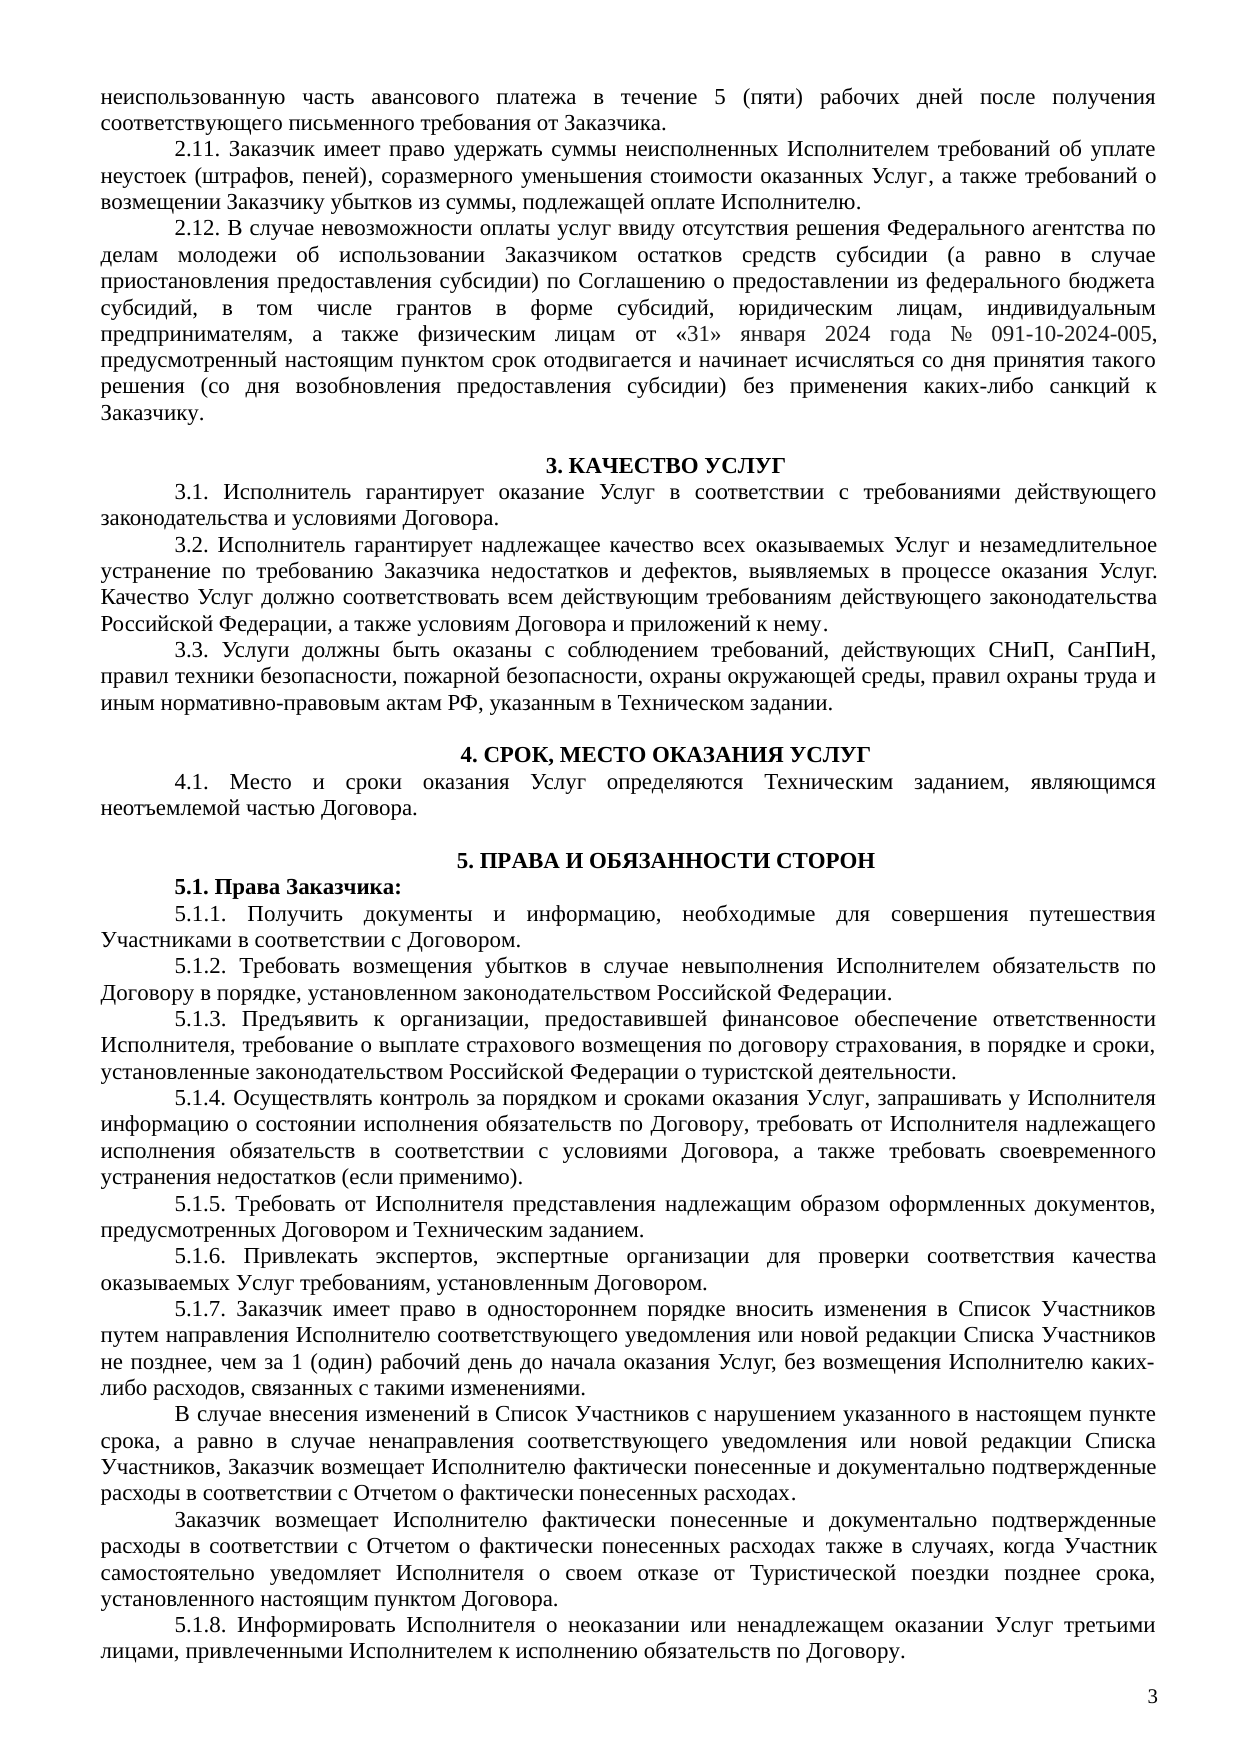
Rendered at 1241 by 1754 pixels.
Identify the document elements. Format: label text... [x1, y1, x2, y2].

text 4.1. Место и сроки оказания Услуг определяются Техническим заданием, являющимся неотъемлемой частью Договора. [100, 768, 1157, 821]
text 5.1. Права Заказчика: [100, 873, 1157, 900]
text 5.1.2. Требовать возмещения убытков в случае невыполнения Исполнителем обязательств по Договору в порядке, установленном законодательством Российской Федерации. [100, 952, 1157, 1005]
text 5. ПРАВА И ОБЯЗАННОСТИ СТОРОН [100, 847, 1157, 873]
text Заказчик возмещает Исполнителю фактически понесенные и документально подтвержденные расходы в соответствии с Отчетом о фактически понесенных расходах также в случаях, когда Участник самостоятельно уведомляет Исполнителя о своем отказе от Туристической поездки позднее срока, установленного настоящим пунктом Договора. [100, 1506, 1157, 1611]
text 4. СРОК, МЕСТО ОКАЗАНИЯ УСЛУГ [100, 742, 1157, 768]
text 5.1.4. Осуществлять контроль за порядком и сроками оказания Услуг, запрашивать у Исполнителя информацию о состоянии исполнения обязательств по Договору, требовать от Исполнителя надлежащего исполнения обязательств в соответствии с условиями Договора, а также требовать своевременного устранения недостатков (если применимо). [100, 1084, 1157, 1189]
text 2.12. В случае невозможности оплаты услуг ввиду отсутствия решения Федерального агентства по делам молодежи об использовании Заказчиком остатков средств субсидии (а равно в случае приостановления предоставления субсидии) по Соглашению о предоставлении из федерального бюджета субсидий, в том числе грантов в форме субсидий, юридическим лицам, индивидуальным предпринимателям, а также физическим лицам от «31» января 2024 года № 091-10-2024-005, предусмотренный настоящим пунктом срок отодвигается и начинает исчисляться со дня принятия такого решения (со дня возобновления предоставления субсидии) без применения каких-либо санкций к Заказчику. [100, 214, 1157, 425]
text 5.1.1. Получить документы и информацию, необходимые для совершения путешествия Участниками в соответствии с Договором. [100, 900, 1157, 952]
text В случае внесения изменений в Список Участников с нарушением указанного в настоящем пункте срока, а равно в случае ненаправления соответствующего уведомления или новой редакции Списка Участников, Заказчик возмещает Исполнителю фактически понесенные и документально подтвержденные расходы в соответствии с Отчетом о фактически понесенных расходах. [100, 1400, 1157, 1506]
text 2.11. Заказчик имеет право удержать суммы неисполненных Исполнителем требований об уплате неустоек (штрафов, пеней), соразмерного уменьшения стоимости оказанных Услуг, а также требований о возмещении Заказчику убытков из суммы, подлежащей оплате Исполнителю. [100, 135, 1157, 214]
text 5.1.5. Требовать от Исполнителя представления надлежащим образом оформленных документов, предусмотренных Договором и Техническим заданием. [100, 1189, 1157, 1242]
text 3.2. Исполнитель гарантирует надлежащее качество всех оказываемых Услуг и незамедлительное устранение по требованию Заказчика недостатков и дефектов, выявляемых в процессе оказания Услуг. Качество Услуг должно соответствовать всем действующим требованиям действующего законодательства Российской Федерации, а также условиям Договора и приложений к нему. [100, 531, 1157, 636]
text 5.1.6. Привлекать экспертов, экспертные организации для проверки соответствия качества оказываемых Услуг требованиям, установленным Договором. [100, 1242, 1157, 1295]
text 5.1.7. Заказчик имеет право в одностороннем порядке вносить изменения в Список Участников путем направления Исполнителю соответствующего уведомления или новой редакции Списка Участников не позднее, чем за 1 (один) рабочий день до начала оказания Услуг, без возмещения Исполнителю каких-либо расходов, связанных с такими изменениями. [100, 1295, 1157, 1400]
text 3.1. Исполнитель гарантирует оказание Услуг в соответствии с требованиями действующего законодательства и условиями Договора. [100, 478, 1157, 531]
text 3. КАЧЕСТВО УСЛУГ [100, 452, 1157, 478]
text 5.1.3. Предъявить к организации, предоставившей финансовое обеспечение ответственности Исполнителя, требование о выплате страхового возмещения по договору страхования, в порядке и сроки, установленные законодательством Российской Федерации о туристской деятельности. [100, 1005, 1157, 1084]
text 5.1.8. Информировать Исполнителя о неоказании или ненадлежащем оказании Услуг третьими лицами, привлеченными Исполнителем к исполнению обязательств по Договору. [100, 1611, 1157, 1664]
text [100, 83, 1157, 135]
text 3.3. Услуги должны быть оказаны с соблюдением требований, действующих СНиП, СанПиН, правил техники безопасности, пожарной безопасности, охраны окружающей среды, правил охраны труда и иным нормативно-правовым актам РФ, указанным в Техническом задании. [100, 636, 1157, 715]
